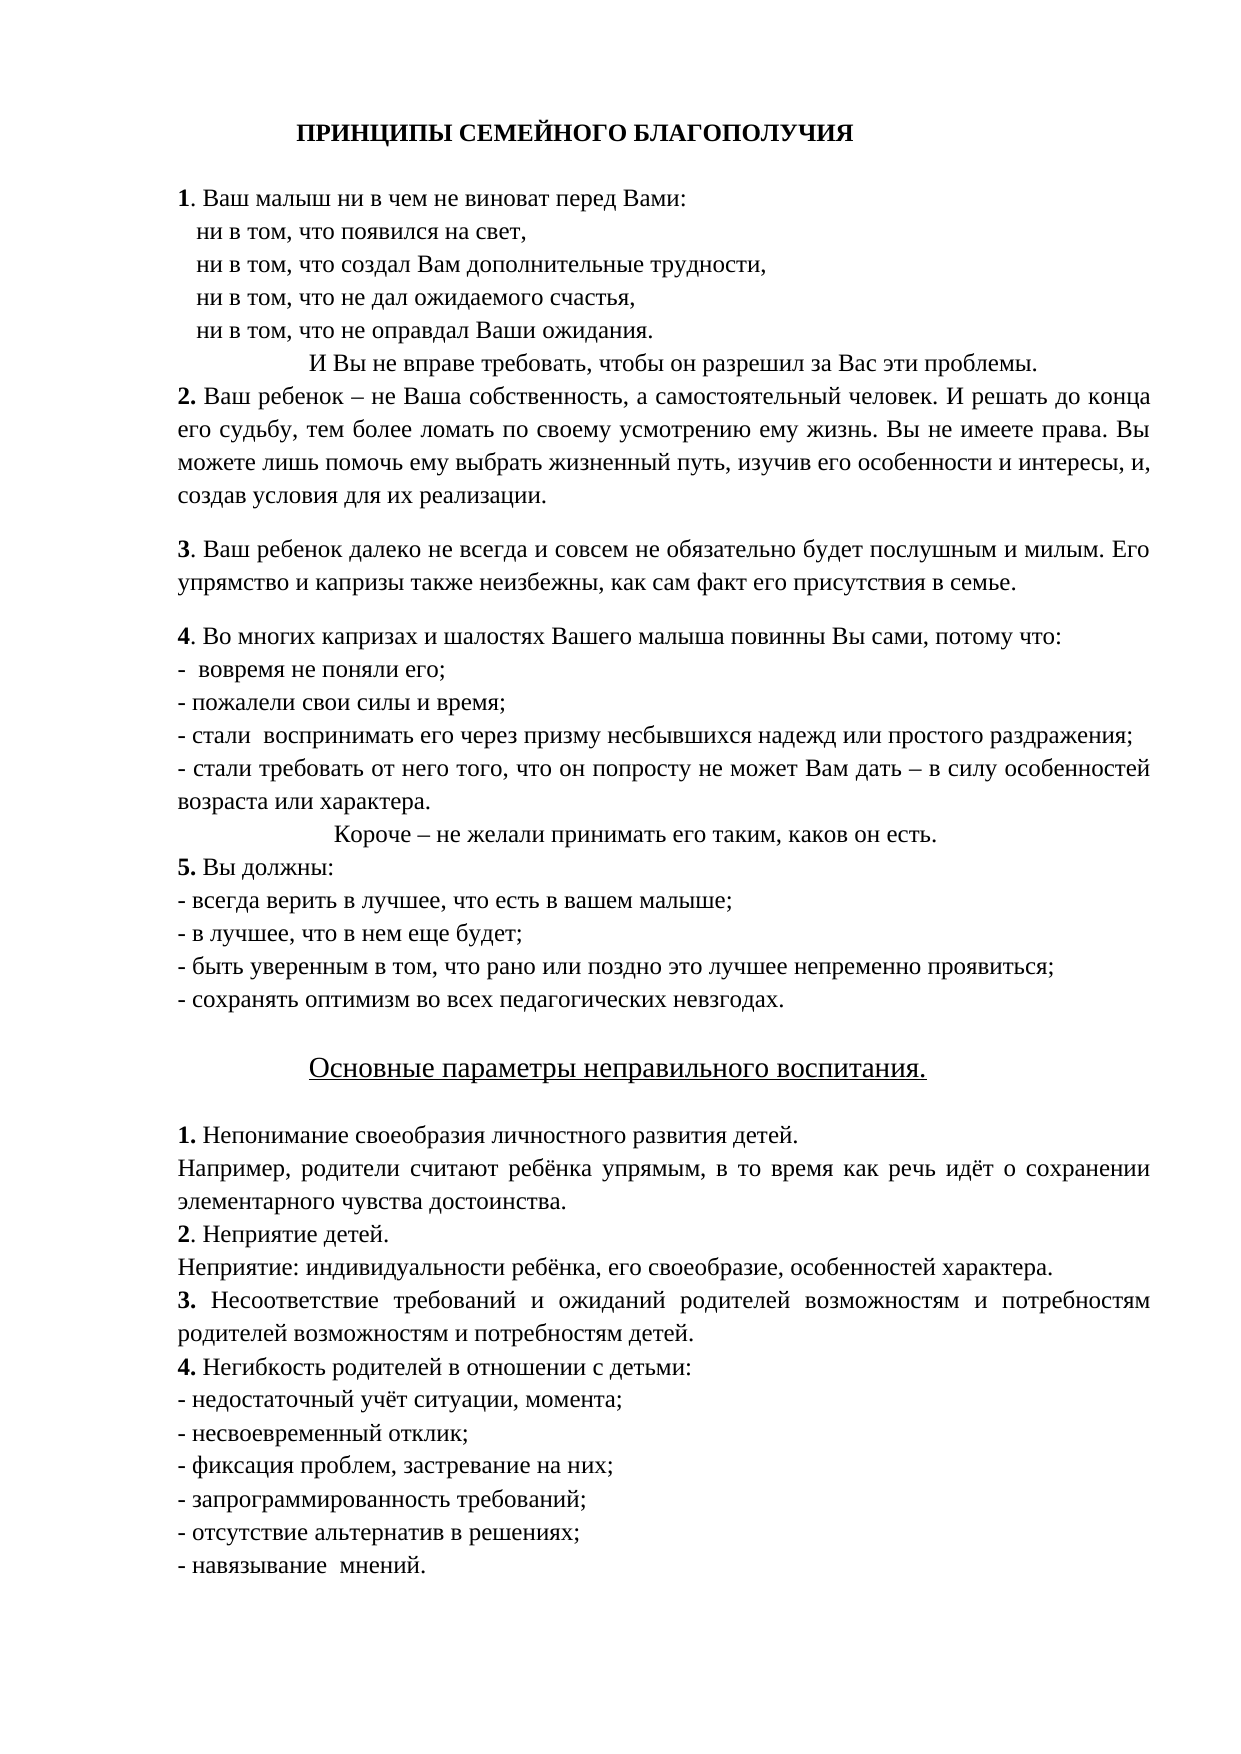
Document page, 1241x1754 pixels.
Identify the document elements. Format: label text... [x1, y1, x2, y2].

text 3. Ваш ребенок далеко не всегда и совсем не обязательно будет послушным и милым. Его упрямство и капризы также неизбежны, как сам факт его присутствия в семье. [177, 534, 1152, 596]
text - вовремя не поняли его; [177, 654, 1152, 683]
text 4. Во многих капризах и шалостях Вашего малыша повинны Вы сами, потому что: [177, 621, 1152, 650]
text - запрограммированность требований; [177, 1484, 1152, 1512]
text - в лучшее, что в нем еще будет; [177, 918, 1152, 947]
text ни в том, что создал Вам дополнительные трудности, [177, 249, 1152, 278]
text ПРИНЦИПЫ СЕМЕЙНОГО БЛАГОПОЛУЧИЯ [177, 118, 1152, 147]
text 2. Неприятие детей. [177, 1219, 1152, 1248]
text ни в том, что не дал ожидаемого счастья, [177, 282, 1152, 311]
text Неприятие: индивидуальности ребёнка, его своеобразие, особенностей характера. [177, 1252, 1152, 1281]
text Основные параметры неправильного воспитания. [177, 1050, 1152, 1083]
text 1. Ваш малыш ни в чем не виноват перед Вами: [177, 183, 1152, 212]
text - сохранять оптимизм во всех педагогических невзгодах. [177, 984, 1152, 1013]
text 3. Несоответствие требований и ожиданий родителей возможностям и потребностям родителей возможностям и потребностям детей. [177, 1286, 1152, 1347]
text - недостаточный учёт ситуации, момента; [177, 1384, 1152, 1413]
text ни в том, что появился на свет, [177, 216, 1152, 245]
text - фиксация проблем, застревание на них; [177, 1451, 1152, 1479]
text - всегда верить в лучшее, что есть в вашем малыше; [177, 885, 1152, 914]
text И Вы не вправе требовать, чтобы он разрешил за Вас эти проблемы. [177, 348, 1152, 377]
text ни в том, что не оправдал Ваши ожидания. [177, 315, 1152, 344]
text - несвоевременный отклик; [177, 1418, 1152, 1446]
text 4. Негибкость родителей в отношении с детьми: [177, 1352, 1152, 1380]
text Например, родители считают ребёнка упрямым, в то время как речь идёт о сохранении элементарного чувства достоинства. [177, 1153, 1152, 1215]
text - стали воспринимать его через призму несбывшихся надежд или простого раздражения; [177, 720, 1152, 749]
text - навязывание мнений. [177, 1550, 1152, 1578]
text - пожалели свои силы и время; [177, 687, 1152, 716]
text 5. Вы должны: [177, 852, 1152, 881]
text - быть уверенным в том, что рано или поздно это лучшее непременно проявиться; [177, 951, 1152, 980]
text 2. Ваш ребенок – не Ваша собственность, а самостоятельный человек. И решать до конца его судьбу, тем более ломать по своему усмотрению ему жизнь. Вы не имеете права. Вы можете лишь помочь ему выбрать жизненный путь, изучив его особенности и интересы, и, создав условия для их реализации. [177, 381, 1152, 509]
text - отсутствие альтернатив в решениях; [177, 1517, 1152, 1545]
text Короче – не желали принимать его таким, каков он есть. [177, 819, 1152, 848]
text - стали требовать от него того, что он попросту не может Вам дать – в силу особенностей возраста или характера. [177, 753, 1152, 815]
text 1. Непонимание своеобразия личностного развития детей. [177, 1120, 1152, 1149]
